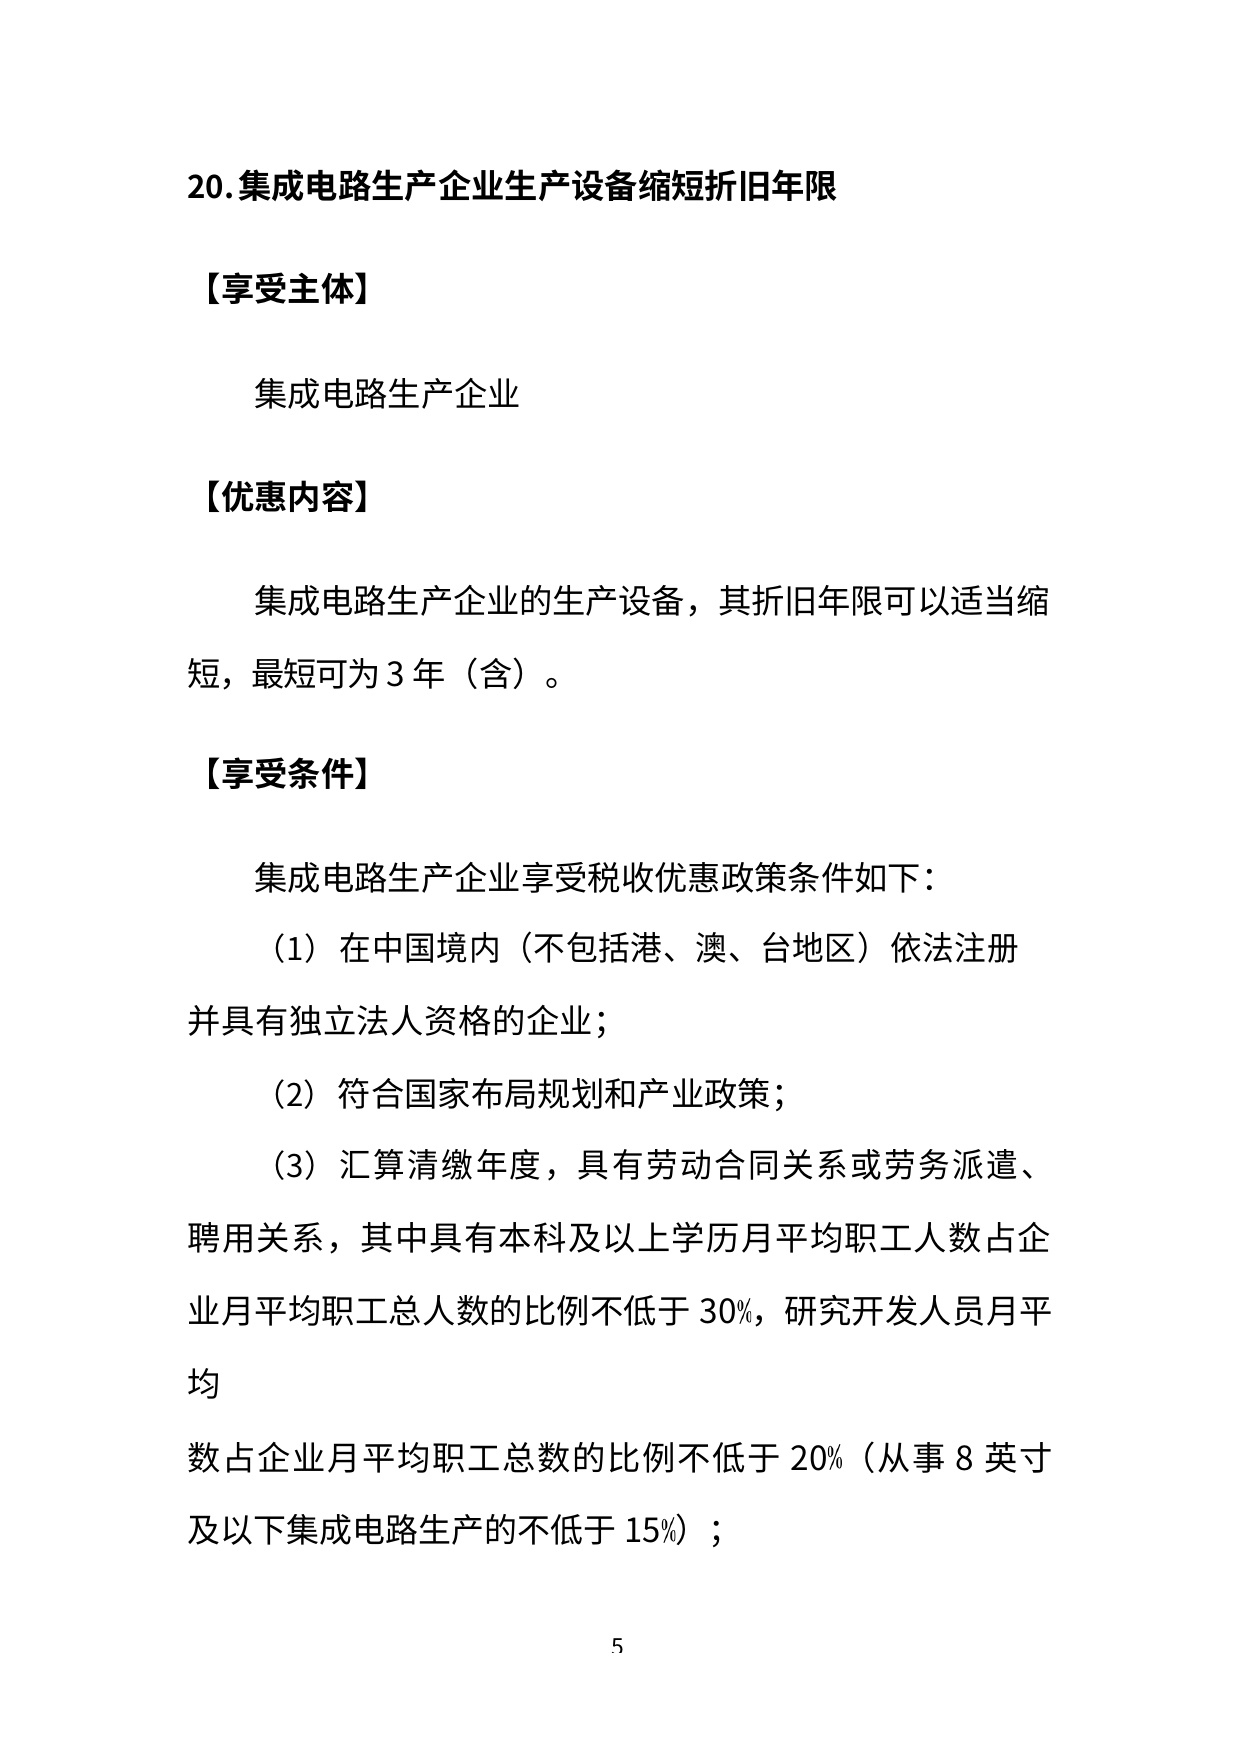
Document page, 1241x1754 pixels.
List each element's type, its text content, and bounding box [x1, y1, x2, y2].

picture [661, 1517, 676, 1543]
subtitle 【享受条件】 [187, 748, 1082, 796]
subtitle 集成电路生产企业生产设备缩短折旧年限 [187, 159, 1082, 208]
picture [827, 1444, 842, 1470]
text 集成电路生产企业 [254, 367, 1082, 416]
list 符合国家布局规划和产业政策； [254, 1068, 1082, 1116]
subtitle 【优惠内容】 [187, 471, 1082, 519]
text 【享受主体】 [187, 263, 1082, 311]
list 在中国境内（不包括港、澳、台地区）依法注册 并具有独立法人资格的企业； [187, 922, 1053, 1043]
text 数占企业月平均职工总数的比例不低于 20（从事 8 英寸及以下集成电路生产的不低于 15）； [187, 1431, 1053, 1552]
text 集成电路生产企业的生产设备，其折旧年限可以适当缩短，最短可为 3 年（含）。 [187, 575, 1053, 696]
picture [737, 1298, 752, 1324]
list 汇算清缴年度，具有劳动合同关系或劳务派遣、 聘用关系，其中具有本科及以上学历月平均职工人数占企业月平均职工总人数的比例不低于 30，研究开发人员月平均 [187, 1138, 1053, 1406]
text 集成电路生产企业享受税收优惠政策条件如下： [254, 852, 1082, 900]
